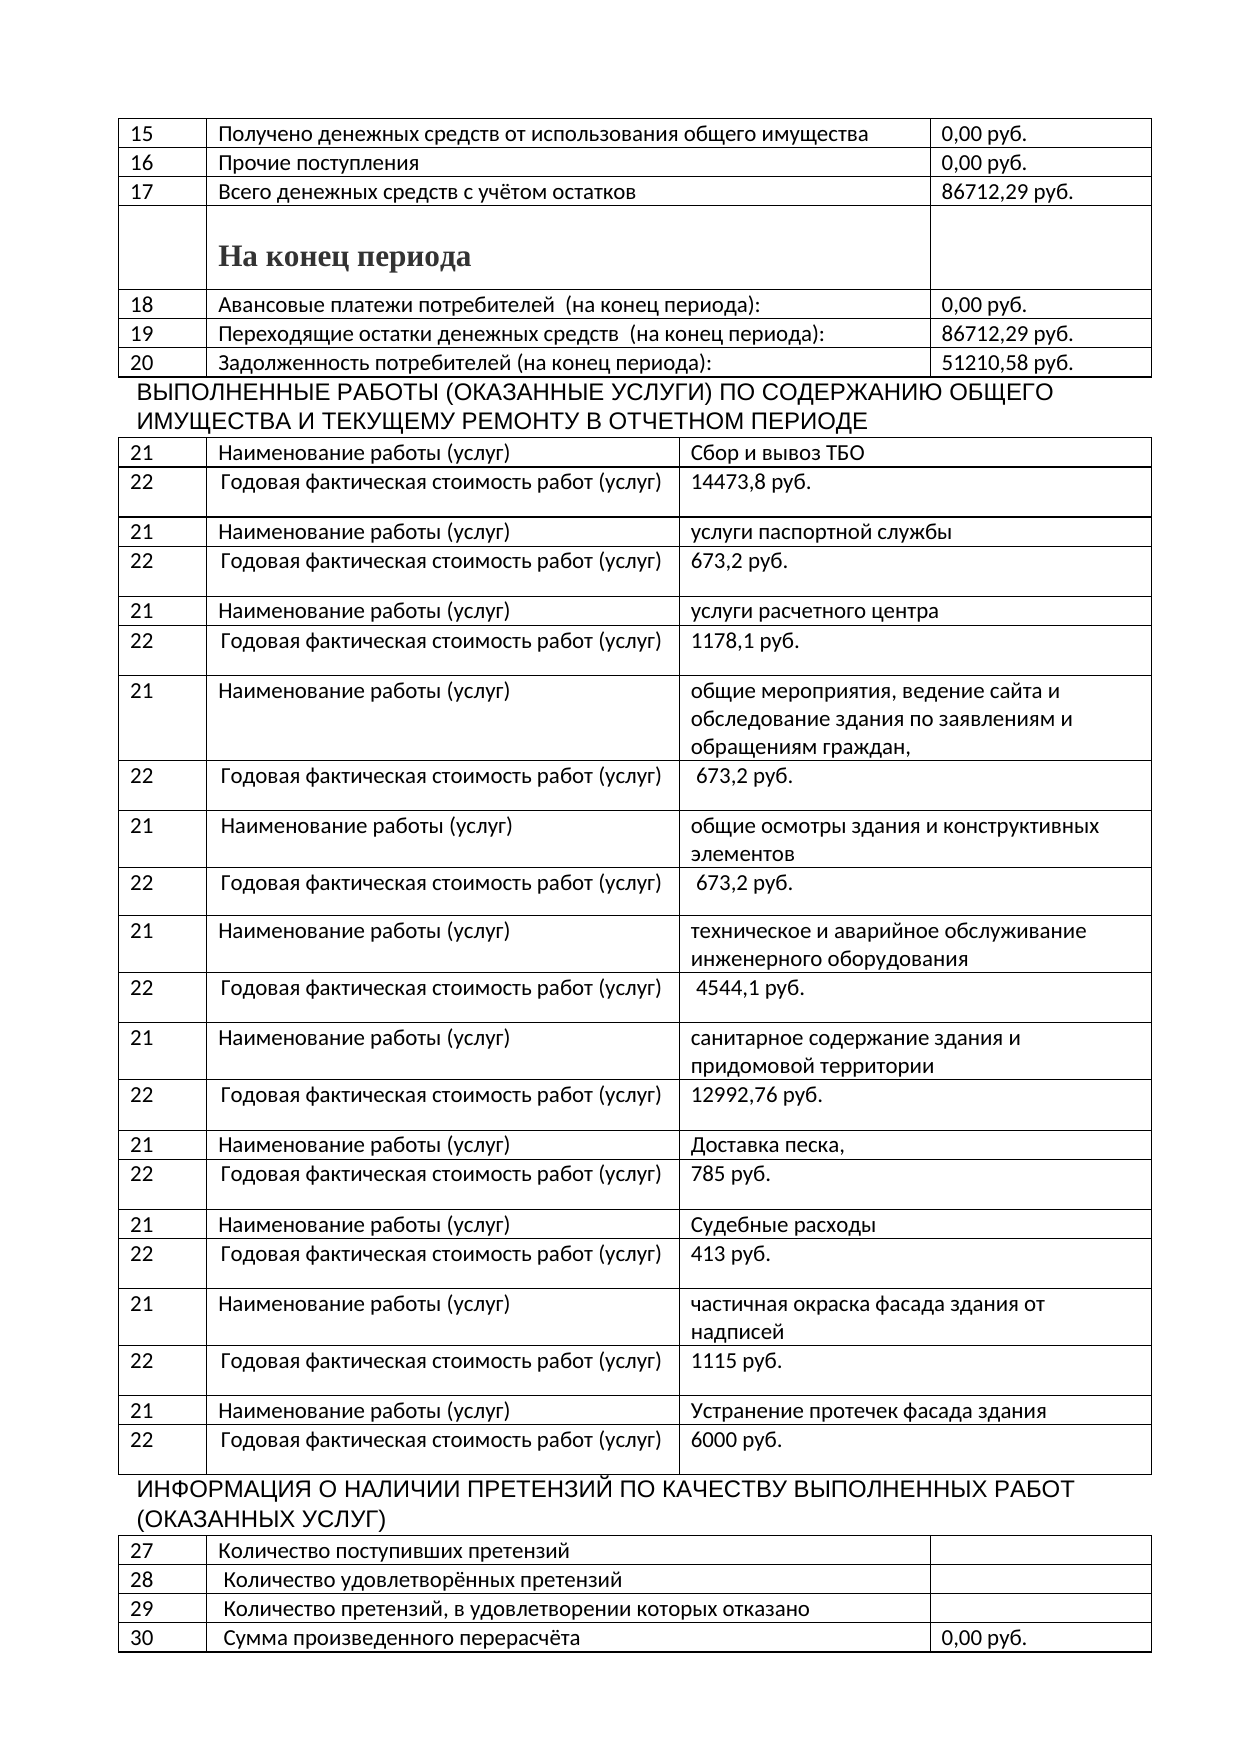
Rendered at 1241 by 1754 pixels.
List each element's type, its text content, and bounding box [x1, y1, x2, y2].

table_header Наименование работы (услуг) [207, 438, 679, 466]
table_cell 22 [119, 868, 206, 915]
table_cell 4544,1 руб. [680, 973, 1151, 1022]
table_cell Годовая фактическая стоимость работ (услуг) [207, 1425, 679, 1474]
table_cell 21 [119, 597, 206, 625]
table_cell Годовая фактическая стоимость работ (услуг) [207, 1239, 679, 1288]
table_cell Наименование работы (услуг) [207, 1210, 679, 1238]
table_cell Годовая фактическая стоимость работ (услуг) [207, 1346, 679, 1395]
table_cell 21 [119, 916, 206, 972]
table_cell На конец периода [207, 206, 930, 289]
table_cell [931, 206, 1151, 289]
table_cell 29 [119, 1594, 206, 1622]
table_cell 0,00 руб. [931, 290, 1151, 318]
table_cell 21 [119, 1131, 206, 1158]
table_cell 22 [119, 973, 206, 1022]
table_cell 21 [119, 1396, 206, 1424]
table_cell [119, 206, 206, 289]
table_cell 30 [119, 1623, 206, 1651]
table_cell 22 [119, 547, 206, 596]
text ВЫПОЛНЕННЫЕ РАБОТЫ (ОКАЗАННЫЕ УСЛУГИ) ПО СОДЕРЖАНИЮ ОБЩЕГО ИМУЩЕСТВА И ТЕКУЩЕМУ РЕМОНТУ В ОТЧЕТНОМ ПЕРИОДЕ [136, 378, 1143, 435]
table_cell Годовая фактическая стоимость работ (услуг) [207, 1160, 679, 1209]
table_cell [931, 1594, 1151, 1622]
table_cell услуги расчетного центра [680, 597, 1151, 625]
table_cell 1115 руб. [680, 1346, 1151, 1395]
table_cell Наименование работы (услуг) [207, 1289, 679, 1345]
table_cell техническое и аварийное обслуживание инженерного оборудования [680, 916, 1151, 972]
table_cell 22 [119, 626, 206, 675]
table_cell 19 [119, 319, 206, 347]
table_cell 22 [119, 761, 206, 810]
table_cell общие мероприятия, ведение сайта и обследование здания по заявлениям и обращениям граждан, [680, 676, 1151, 760]
table_cell 21 [119, 1289, 206, 1345]
table_cell 6000 руб. [680, 1425, 1151, 1474]
table_cell [931, 1565, 1151, 1593]
text ИНФОРМАЦИЯ О НАЛИЧИИ ПРЕТЕНЗИЙ ПО КАЧЕСТВУ ВЫПОЛНЕННЫХ РАБОТ (ОКАЗАННЫХ УСЛУГ) [136, 1475, 1143, 1533]
table_cell Годовая фактическая стоимость работ (услуг) [207, 761, 679, 810]
table_cell Годовая фактическая стоимость работ (услуг) [207, 626, 679, 675]
table_cell Наименование работы (услуг) [207, 1131, 679, 1158]
table_cell 0,00 руб. [931, 1623, 1151, 1651]
table_cell частичная окраска фасада здания от надписей [680, 1289, 1151, 1345]
table_cell 14473,8 руб. [680, 468, 1151, 516]
table_cell Наименование работы (услуг) [207, 1023, 679, 1079]
table_cell Годовая фактическая стоимость работ (услуг) [207, 1080, 679, 1129]
table_cell Авансовые платежи потребителей (на конец периода): [207, 290, 930, 318]
table_cell 1178,1 руб. [680, 626, 1151, 675]
table_cell Годовая фактическая стоимость работ (услуг) [207, 868, 679, 915]
table_cell 413 руб. [680, 1239, 1151, 1288]
table_cell 86712,29 руб. [931, 177, 1151, 205]
table_cell 86712,29 руб. [931, 319, 1151, 347]
table_cell 21 [119, 518, 206, 546]
table_cell 21 [119, 811, 206, 867]
table_cell Сумма произведенного перерасчёта [207, 1623, 930, 1651]
table_cell Наименование работы (услуг) [207, 676, 679, 760]
table_cell Всего денежных средств с учётом остатков [207, 177, 930, 205]
table_cell Переходящие остатки денежных средств (на конец периода): [207, 319, 930, 347]
table_cell услуги паспортной службы [680, 518, 1151, 546]
table_cell 673,2 руб. [680, 547, 1151, 596]
table_cell 0,00 руб. [931, 148, 1151, 176]
table_cell 12992,76 руб. [680, 1080, 1151, 1129]
table_cell 15 [119, 119, 206, 147]
table_cell Наименование работы (услуг) [207, 811, 679, 867]
table_header Количество поступивших претензий [207, 1536, 930, 1564]
table_cell 673,2 руб. [680, 761, 1151, 810]
table_cell 16 [119, 148, 206, 176]
table_cell 18 [119, 290, 206, 318]
table_cell 0,00 руб. [931, 119, 1151, 147]
table_cell общие осмотры здания и конструктивных элементов [680, 811, 1151, 867]
table_cell 785 руб. [680, 1160, 1151, 1209]
table_cell Наименование работы (услуг) [207, 597, 679, 625]
table_header [931, 1536, 1151, 1564]
table_cell 22 [119, 1346, 206, 1395]
table_cell 22 [119, 1239, 206, 1288]
table_header 21 [119, 438, 206, 466]
table_cell Годовая фактическая стоимость работ (услуг) [207, 973, 679, 1022]
table_cell 673,2 руб. [680, 868, 1151, 915]
table_cell Судебные расходы [680, 1210, 1151, 1238]
table_cell Прочие поступления [207, 148, 930, 176]
table_cell санитарное содержание здания и придомовой территории [680, 1023, 1151, 1079]
table_cell Количество удовлетворённых претензий [207, 1565, 930, 1593]
table_cell Наименование работы (услуг) [207, 1396, 679, 1424]
table_cell 28 [119, 1565, 206, 1593]
table_cell 22 [119, 1425, 206, 1474]
table_cell 22 [119, 1160, 206, 1209]
table_cell Годовая фактическая стоимость работ (услуг) [207, 547, 679, 596]
table_header Сбор и вывоз ТБО [680, 438, 1151, 466]
table_header 27 [119, 1536, 206, 1564]
table_cell 22 [119, 1080, 206, 1129]
table_cell Наименование работы (услуг) [207, 518, 679, 546]
table_cell Наименование работы (услуг) [207, 916, 679, 972]
table_cell Годовая фактическая стоимость работ (услуг) [207, 468, 679, 516]
table_cell Доставка песка, [680, 1131, 1151, 1158]
table_cell 51210,58 руб. [931, 348, 1151, 376]
table_cell 21 [119, 1210, 206, 1238]
table_cell 21 [119, 1023, 206, 1079]
table_cell 20 [119, 348, 206, 376]
table_cell Получено денежных средств от использования общего имущества [207, 119, 930, 147]
table_cell Задолженность потребителей (на конец периода): [207, 348, 930, 376]
table_cell Количество претензий, в удовлетворении которых отказано [207, 1594, 930, 1622]
table_cell 22 [119, 468, 206, 516]
table_cell 21 [119, 676, 206, 760]
table_cell Устранение протечек фасада здания [680, 1396, 1151, 1424]
table_cell 17 [119, 177, 206, 205]
